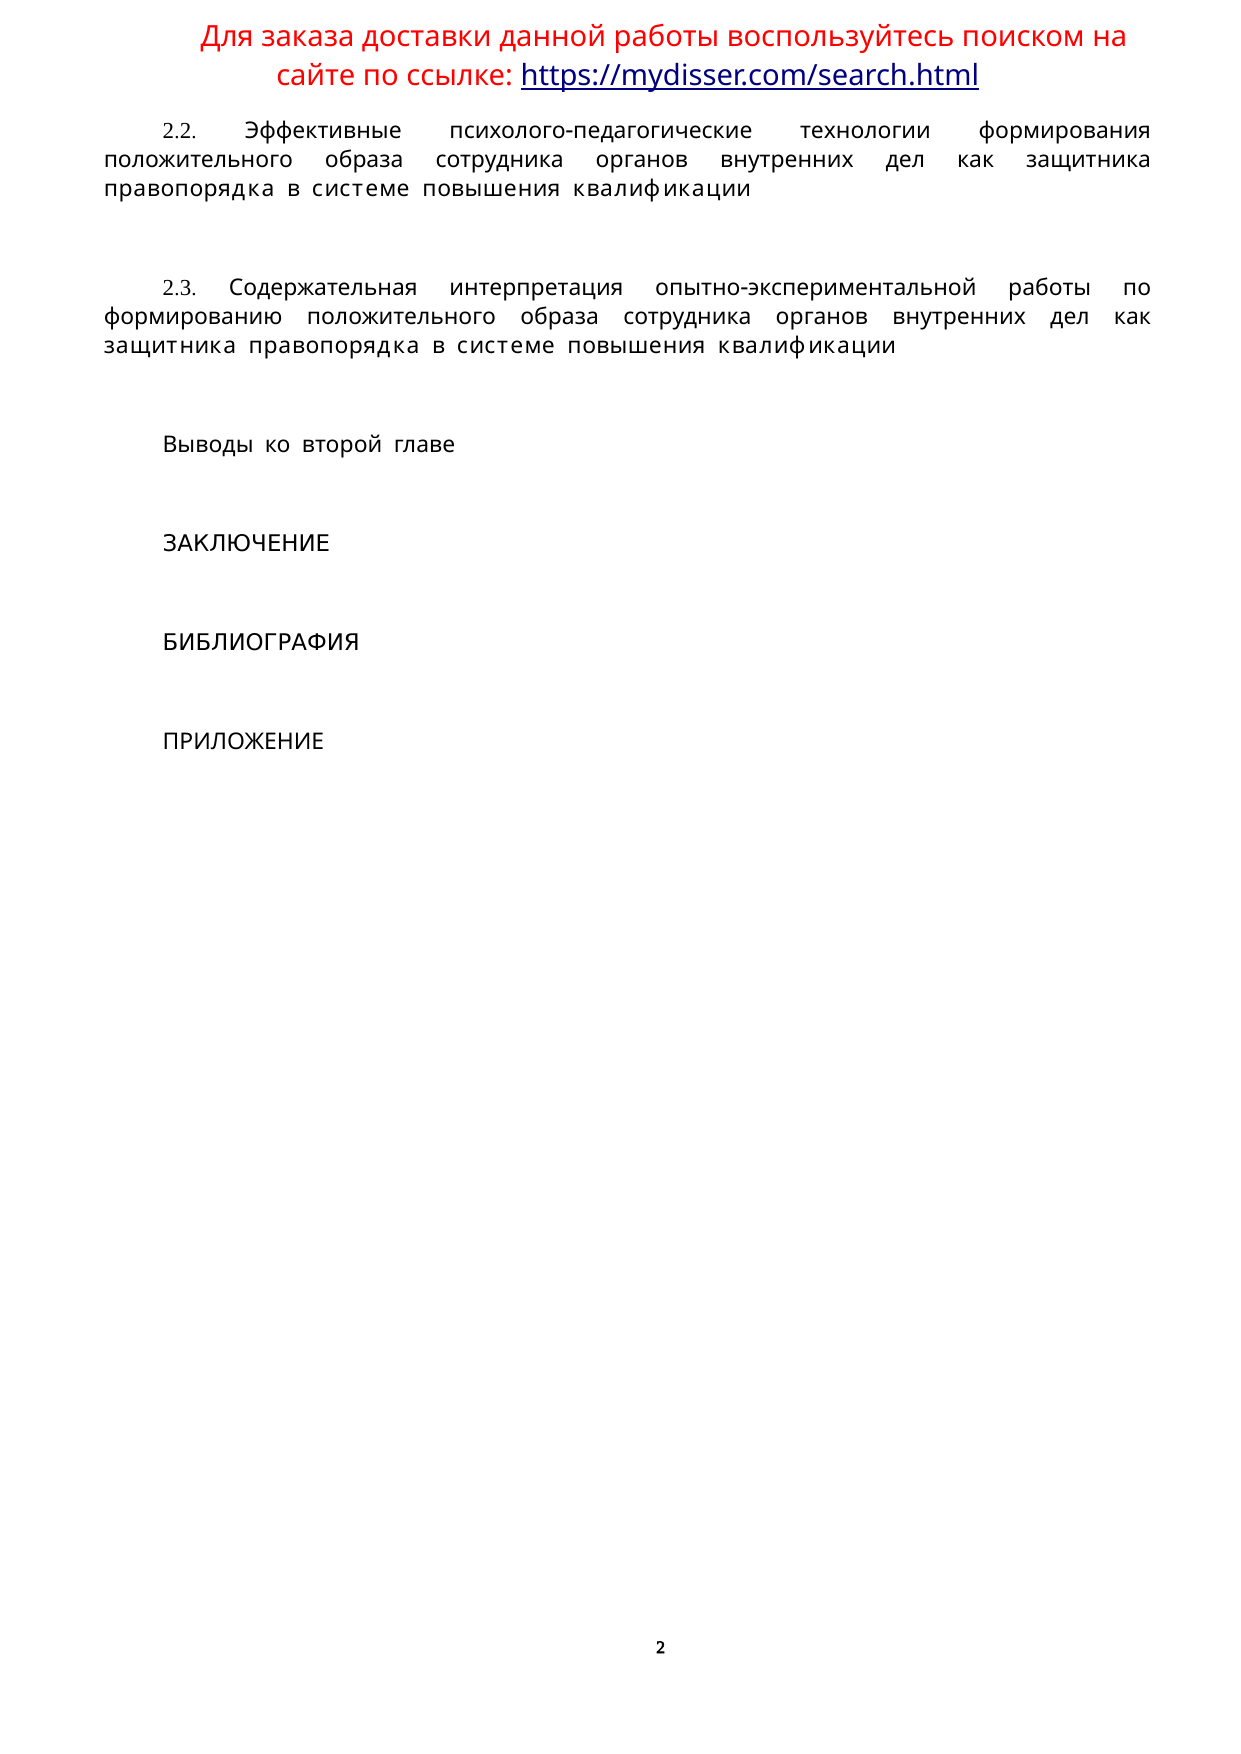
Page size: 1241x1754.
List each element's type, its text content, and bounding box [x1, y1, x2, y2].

text ПРИЛОЖЕНИЕ [103, 726, 1152, 754]
text 2.2. Эффективные психолого-педагогические технологии формирования положительного образа сотрудника органов внутренних дел как защитника правопорядка в системе повышения квалификации [103, 115, 1152, 201]
text Выводы ко второй главе [103, 428, 1152, 457]
text БИБЛИОГРАФИЯ [103, 627, 1152, 655]
text ЗАКЛЮЧЕНИЕ [103, 527, 1152, 556]
text 2.3. Содержательная интерпретация опытно-экспериментальной работы по формированию положительного образа сотрудника органов внутренних дел как защитника правопорядка в системе повышения квалификации [103, 272, 1152, 358]
